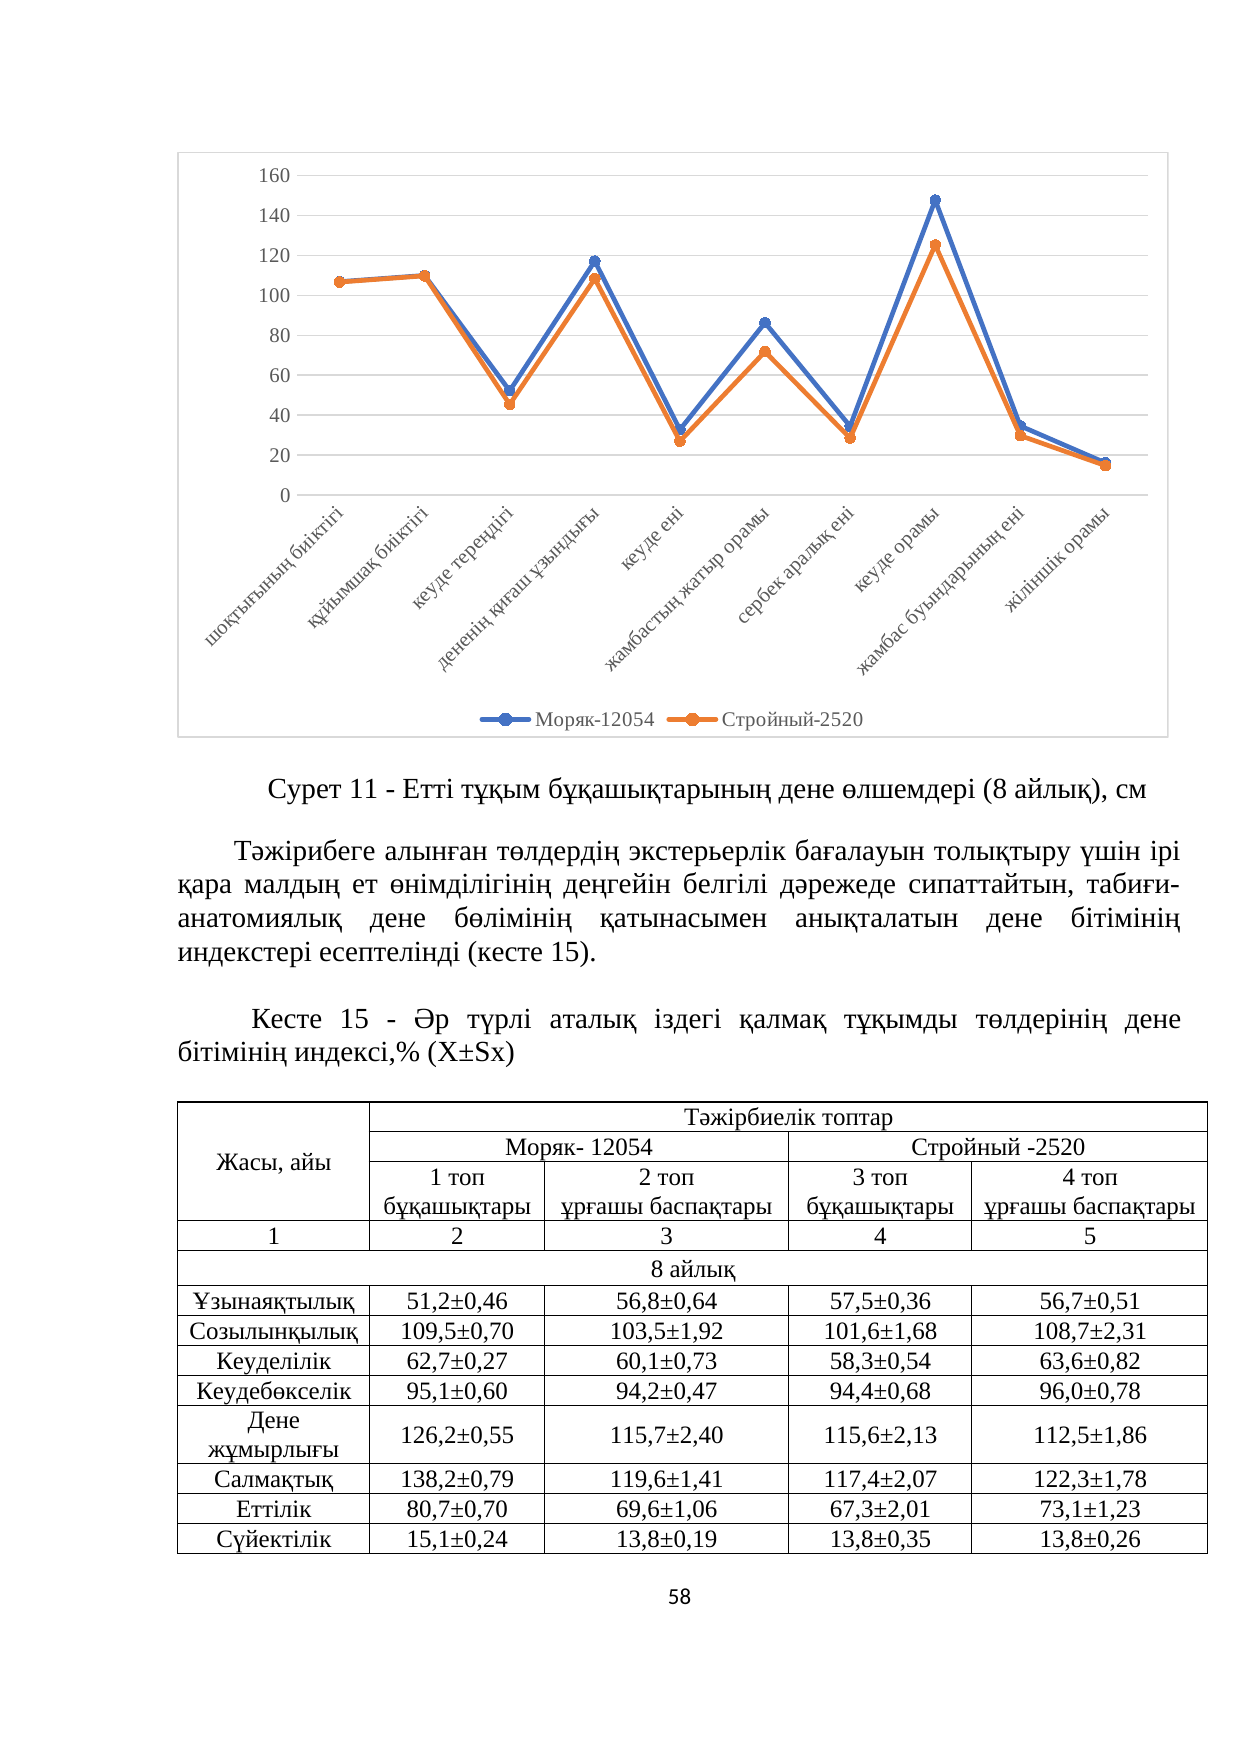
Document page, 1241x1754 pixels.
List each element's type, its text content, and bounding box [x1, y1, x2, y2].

table_cell Сүйектілік [178, 1524, 369, 1552]
table_cell 58,3±0,54 [789, 1346, 971, 1375]
table_cell 57,5±0,36 [789, 1286, 971, 1315]
table_cell Созылынқылық [178, 1316, 369, 1345]
table_cell 4 [789, 1221, 971, 1250]
table_cell 56,8±0,64 [545, 1286, 788, 1315]
table_cell 115,6±2,13 [789, 1406, 971, 1463]
table_cell 62,7±0,27 [370, 1346, 544, 1375]
table_cell 108,7±2,31 [972, 1316, 1207, 1345]
table_cell 126,2±0,55 [370, 1406, 544, 1463]
table_cell 1 топ бұқашықтары [370, 1162, 544, 1219]
table_cell 3 [545, 1221, 788, 1250]
table_cell 73,1±1,23 [972, 1494, 1207, 1523]
table_cell Кеудебөкселік [178, 1376, 369, 1404]
text Кесте 15 - Әр түрлі аталық іздегі қалмақ тұқымды төлдерінің дене бітімінің индексі,% (X±Sx) [177, 1001, 1181, 1068]
table_cell Дене жұмырлығы [178, 1406, 369, 1463]
table_cell 63,6±0,82 [972, 1346, 1207, 1375]
table_cell 80,7±0,70 [370, 1494, 544, 1523]
table_cell 51,2±0,46 [370, 1286, 544, 1315]
table_cell 5 [972, 1221, 1207, 1250]
table_header Тәжірбиелік топтар [370, 1103, 1207, 1131]
table_cell 96,0±0,78 [972, 1376, 1207, 1404]
table_cell 13,8±0,19 [545, 1524, 788, 1552]
table_cell 2 [370, 1221, 544, 1250]
table_cell 8 айлық [178, 1251, 1207, 1285]
table_cell 69,6±1,06 [545, 1494, 788, 1523]
table_cell 103,5±1,92 [545, 1316, 788, 1345]
table_cell Ұзынаяқтылық [178, 1286, 369, 1315]
table_cell 1 [178, 1221, 369, 1250]
table_cell Моряк- 12054 [370, 1132, 788, 1161]
table_cell 60,1±0,73 [545, 1346, 788, 1375]
table_cell 67,3±2,01 [789, 1494, 971, 1523]
table_cell Кеуделілік [178, 1346, 369, 1375]
table_cell 117,4±2,07 [789, 1464, 971, 1493]
table_cell 15,1±0,24 [370, 1524, 544, 1552]
table_cell 2 топ ұрғашы баспақтары [545, 1162, 788, 1219]
table_cell 94,4±0,68 [789, 1376, 971, 1404]
table_cell 3 топ бұқашықтары [789, 1162, 971, 1219]
table_cell 119,6±1,41 [545, 1464, 788, 1493]
table_cell 94,2±0,47 [545, 1376, 788, 1404]
table_cell Салмақтық [178, 1464, 369, 1493]
table_cell 101,6±1,68 [789, 1316, 971, 1345]
table_cell 115,7±2,40 [545, 1406, 788, 1463]
table_cell Стройный -2520 [789, 1132, 1207, 1161]
table_cell 138,2±0,79 [370, 1464, 544, 1493]
text Тәжірибеге алынған төлдердің экстерьерлік бағалауын толықтыру үшін ірі қара малдың ет өнімділігінің деңгейін белгілі дәрежеде сипаттайтын, табиғи-анатомиялық дене бөлімінің қатынасымен анықталатын дене бітімінің индекстері есептелінді (кесте 15). [177, 833, 1181, 967]
table_cell 109,5±0,70 [370, 1316, 544, 1345]
table_cell Еттілік [178, 1494, 369, 1523]
table_cell 13,8±0,26 [972, 1524, 1207, 1552]
table_cell 13,8±0,35 [789, 1524, 971, 1552]
table_cell 95,1±0,60 [370, 1376, 544, 1404]
table_header Жасы, айы [178, 1103, 369, 1219]
text Сурет 11 - Етті тұқым бұқашықтарының дене өлшемдері (8 айлық), см [177, 772, 1181, 805]
table_cell 112,5±1,86 [972, 1406, 1207, 1463]
table_cell 4 топ ұрғашы баспақтары [972, 1162, 1207, 1219]
table_cell 122,3±1,78 [972, 1464, 1207, 1493]
table_cell 56,7±0,51 [972, 1286, 1207, 1315]
